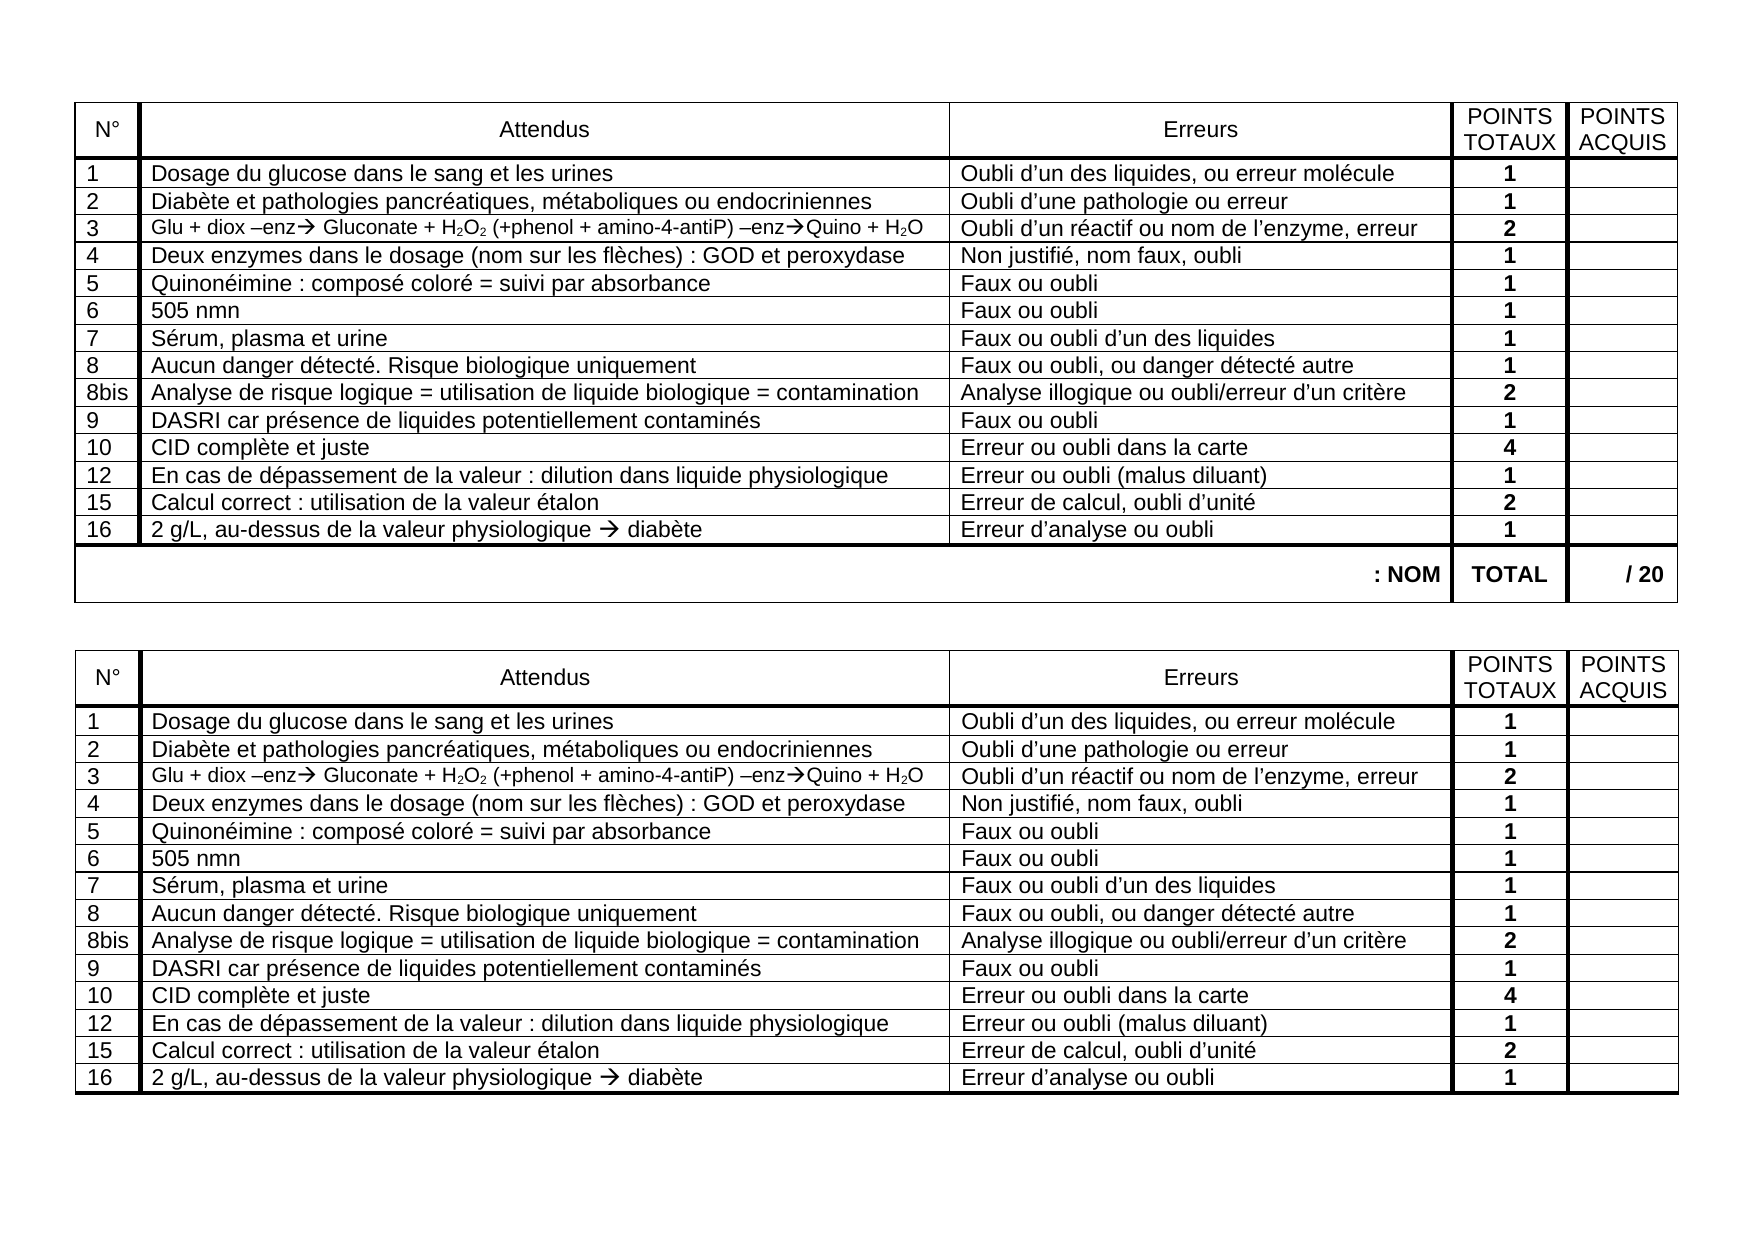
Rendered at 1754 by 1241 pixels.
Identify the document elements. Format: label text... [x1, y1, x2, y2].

table_cell Erreur de calcul, oubli d’unité [950, 489, 1450, 515]
table_cell 1 [1454, 243, 1565, 269]
table_cell Dosage du glucose dans le sang et les urines [142, 160, 949, 187]
table_cell [1570, 736, 1678, 762]
table_cell 505 nmn [142, 297, 949, 323]
table_cell 1 [1454, 407, 1565, 433]
table_cell 1 [1454, 516, 1565, 543]
table_cell Glu + diox –enz Gluconate + H2O2 (+phenol + amino-4-antiP) –enzQuino + H2O [143, 763, 949, 789]
table_cell [1570, 379, 1677, 406]
table_header Erreurs [950, 651, 1450, 703]
table_cell CID complète et juste [142, 434, 949, 461]
table_cell Analyse de risque logique = utilisation de liquide biologique = contamination [142, 379, 949, 406]
table_cell Faux ou oubli d’un des liquides [950, 873, 1450, 899]
table_header Attendus [142, 103, 949, 156]
table_cell 2 [1455, 927, 1566, 954]
table_cell Sérum, plasma et urine [143, 873, 949, 899]
table_cell 5 [76, 818, 138, 844]
table_cell 1 [1455, 736, 1566, 762]
table_cell [1570, 1064, 1678, 1091]
table_cell [1570, 845, 1678, 871]
table_cell Non justifié, nom faux, oubli [950, 790, 1450, 817]
table_cell [1570, 818, 1678, 844]
table_cell 1 [76, 160, 137, 187]
table_cell 1 [1454, 270, 1565, 296]
table_cell 10 [76, 982, 138, 1008]
table_cell [1570, 297, 1677, 323]
table_cell Erreur ou oubli (malus diluant) [950, 1010, 1450, 1036]
table_cell [1570, 407, 1677, 433]
table_cell Diabète et pathologies pancréatiques, métaboliques ou endocriniennes [143, 736, 949, 762]
table_cell 1 [1454, 188, 1565, 214]
table_cell 2 g/L, au-dessus de la valeur physiologique diabète [142, 516, 949, 543]
table_cell Oubli d’une pathologie ou erreur [950, 188, 1450, 214]
table_cell 12 [76, 462, 137, 488]
table_cell Analyse de risque logique = utilisation de liquide biologique = contamination [143, 927, 949, 954]
table_cell 1 [1455, 818, 1566, 844]
table_cell 8bis [76, 927, 138, 954]
table_cell 9 [76, 955, 138, 981]
table_header N° [76, 103, 137, 156]
table_cell [1570, 927, 1678, 954]
table_cell Quinonéimine : composé coloré = suivi par absorbance [143, 818, 949, 844]
table_header Attendus [143, 651, 949, 703]
table_cell 2 [1455, 763, 1566, 789]
table_cell Faux ou oubli, ou danger détecté autre [950, 900, 1450, 926]
table_cell Faux ou oubli [950, 297, 1450, 323]
table_cell 7 [76, 873, 138, 899]
table_cell 10 [76, 434, 137, 461]
table_header POINTS TOTAUX [1455, 651, 1566, 703]
table_cell Sérum, plasma et urine [142, 325, 949, 351]
table_cell 6 [76, 845, 138, 871]
table_cell 1 [1455, 1064, 1566, 1091]
table_cell 9 [76, 407, 137, 433]
table_cell 4 [1455, 982, 1566, 1008]
table_cell Oubli d’un des liquides, ou erreur molécule [950, 708, 1450, 734]
table_cell Oubli d’une pathologie ou erreur [950, 736, 1450, 762]
table_cell 2 [1455, 1037, 1566, 1063]
table_cell Erreur ou oubli dans la carte [950, 434, 1450, 461]
table_cell 1 [1455, 955, 1566, 981]
table_cell 15 [76, 1037, 138, 1063]
table_cell 8bis [76, 379, 137, 406]
table_header POINTS TOTAUX [1454, 103, 1565, 156]
table_cell 1 [1455, 708, 1566, 734]
table_cell 15 [76, 489, 137, 515]
table_cell En cas de dépassement de la valeur : dilution dans liquide physiologique [142, 462, 949, 488]
table_header POINTS ACQUIS [1570, 103, 1677, 156]
table_cell Faux ou oubli [950, 270, 1450, 296]
table_cell En cas de dépassement de la valeur : dilution dans liquide physiologique [143, 1010, 949, 1036]
table_cell Oubli d’un réactif ou nom de l’enzyme, erreur [950, 763, 1450, 789]
table_cell [1570, 352, 1677, 378]
table_cell [1570, 434, 1677, 461]
table_cell 2 g/L, au-dessus de la valeur physiologique diabète [143, 1064, 949, 1091]
table_cell [1570, 325, 1677, 351]
table_cell 1 [1454, 325, 1565, 351]
table_cell Deux enzymes dans le dosage (nom sur les flèches) : GOD et peroxydase [142, 243, 949, 269]
table_cell [1570, 900, 1678, 926]
table_cell 1 [76, 708, 138, 734]
table_cell Quinonéimine : composé coloré = suivi par absorbance [142, 270, 949, 296]
table_cell Faux ou oubli [950, 845, 1450, 871]
table_cell 505 nmn [143, 845, 949, 871]
table_cell TOTAL [1454, 547, 1565, 602]
table_cell [1570, 955, 1678, 981]
table_cell Erreur ou oubli (malus diluant) [950, 462, 1450, 488]
table_header POINTS ACQUIS [1570, 651, 1678, 703]
table_cell [1570, 188, 1677, 214]
table_cell Oubli d’un réactif ou nom de l’enzyme, erreur [950, 215, 1450, 241]
table_cell [1570, 1010, 1678, 1036]
table_cell 1 [1454, 297, 1565, 323]
table_cell : NOM [76, 547, 1450, 602]
table_cell 8 [76, 352, 137, 378]
table_cell Glu + diox –enz Gluconate + H2O2 (+phenol + amino-4-antiP) –enzQuino + H2O [142, 215, 949, 241]
table_cell 4 [76, 790, 138, 817]
table_cell [1570, 270, 1677, 296]
table_cell 12 [76, 1010, 138, 1036]
table_cell Faux ou oubli [950, 955, 1450, 981]
table_cell 2 [1454, 379, 1565, 406]
table_cell Faux ou oubli [950, 818, 1450, 844]
table_cell Calcul correct : utilisation de la valeur étalon [142, 489, 949, 515]
table_cell 4 [76, 243, 137, 269]
table_cell [1570, 215, 1677, 241]
table_cell [1570, 790, 1678, 817]
table_cell [1570, 1037, 1678, 1063]
table_cell 1 [1454, 352, 1565, 378]
table_cell Aucun danger détecté. Risque biologique uniquement [143, 900, 949, 926]
table_cell 1 [1455, 1010, 1566, 1036]
table_cell Analyse illogique ou oubli/erreur d’un critère [950, 927, 1450, 954]
table_cell Non justifié, nom faux, oubli [950, 243, 1450, 269]
table_header N° [76, 651, 138, 703]
table_cell [1570, 708, 1678, 734]
table_cell 2 [1454, 489, 1565, 515]
table_cell [1570, 243, 1677, 269]
table_cell Deux enzymes dans le dosage (nom sur les flèches) : GOD et peroxydase [143, 790, 949, 817]
table_cell 5 [76, 270, 137, 296]
table_cell 3 [76, 215, 137, 241]
table_cell Faux ou oubli [950, 407, 1450, 433]
table_cell [1570, 160, 1677, 187]
table_cell 2 [1454, 215, 1565, 241]
table_cell 2 [76, 188, 137, 214]
table_cell 1 [1454, 462, 1565, 488]
table_header Erreurs [950, 103, 1450, 156]
table_cell 1 [1455, 790, 1566, 817]
table_cell [1570, 873, 1678, 899]
table_cell DASRI car présence de liquides potentiellement contaminés [143, 955, 949, 981]
table_cell [1570, 489, 1677, 515]
table_cell 1 [1455, 900, 1566, 926]
table_cell 6 [76, 297, 137, 323]
table_cell 1 [1455, 845, 1566, 871]
table_cell 2 [76, 736, 138, 762]
table_cell CID complète et juste [143, 982, 949, 1008]
table_cell Dosage du glucose dans le sang et les urines [143, 708, 949, 734]
table_cell [1570, 982, 1678, 1008]
table_cell [1570, 763, 1678, 789]
table_cell 8 [76, 900, 138, 926]
table_cell / 20 [1570, 547, 1677, 602]
table_cell 16 [76, 516, 137, 543]
table_cell Faux ou oubli d’un des liquides [950, 325, 1450, 351]
table_cell Aucun danger détecté. Risque biologique uniquement [142, 352, 949, 378]
table_cell 1 [1454, 160, 1565, 187]
table_cell Analyse illogique ou oubli/erreur d’un critère [950, 379, 1450, 406]
table_cell Oubli d’un des liquides, ou erreur molécule [950, 160, 1450, 187]
table_cell Calcul correct : utilisation de la valeur étalon [143, 1037, 949, 1063]
table_cell Erreur de calcul, oubli d’unité [950, 1037, 1450, 1063]
table_cell 1 [1455, 873, 1566, 899]
table_cell [1570, 462, 1677, 488]
table_cell Erreur ou oubli dans la carte [950, 982, 1450, 1008]
table_cell 3 [76, 763, 138, 789]
table_cell 7 [76, 325, 137, 351]
table_cell Erreur d’analyse ou oubli [950, 516, 1450, 543]
table_cell Erreur d’analyse ou oubli [950, 1064, 1450, 1091]
table_cell 4 [1454, 434, 1565, 461]
table_cell 16 [76, 1064, 138, 1091]
table_cell Faux ou oubli, ou danger détecté autre [950, 352, 1450, 378]
table_cell [1570, 516, 1677, 543]
table_cell Diabète et pathologies pancréatiques, métaboliques ou endocriniennes [142, 188, 949, 214]
table_cell DASRI car présence de liquides potentiellement contaminés [142, 407, 949, 433]
